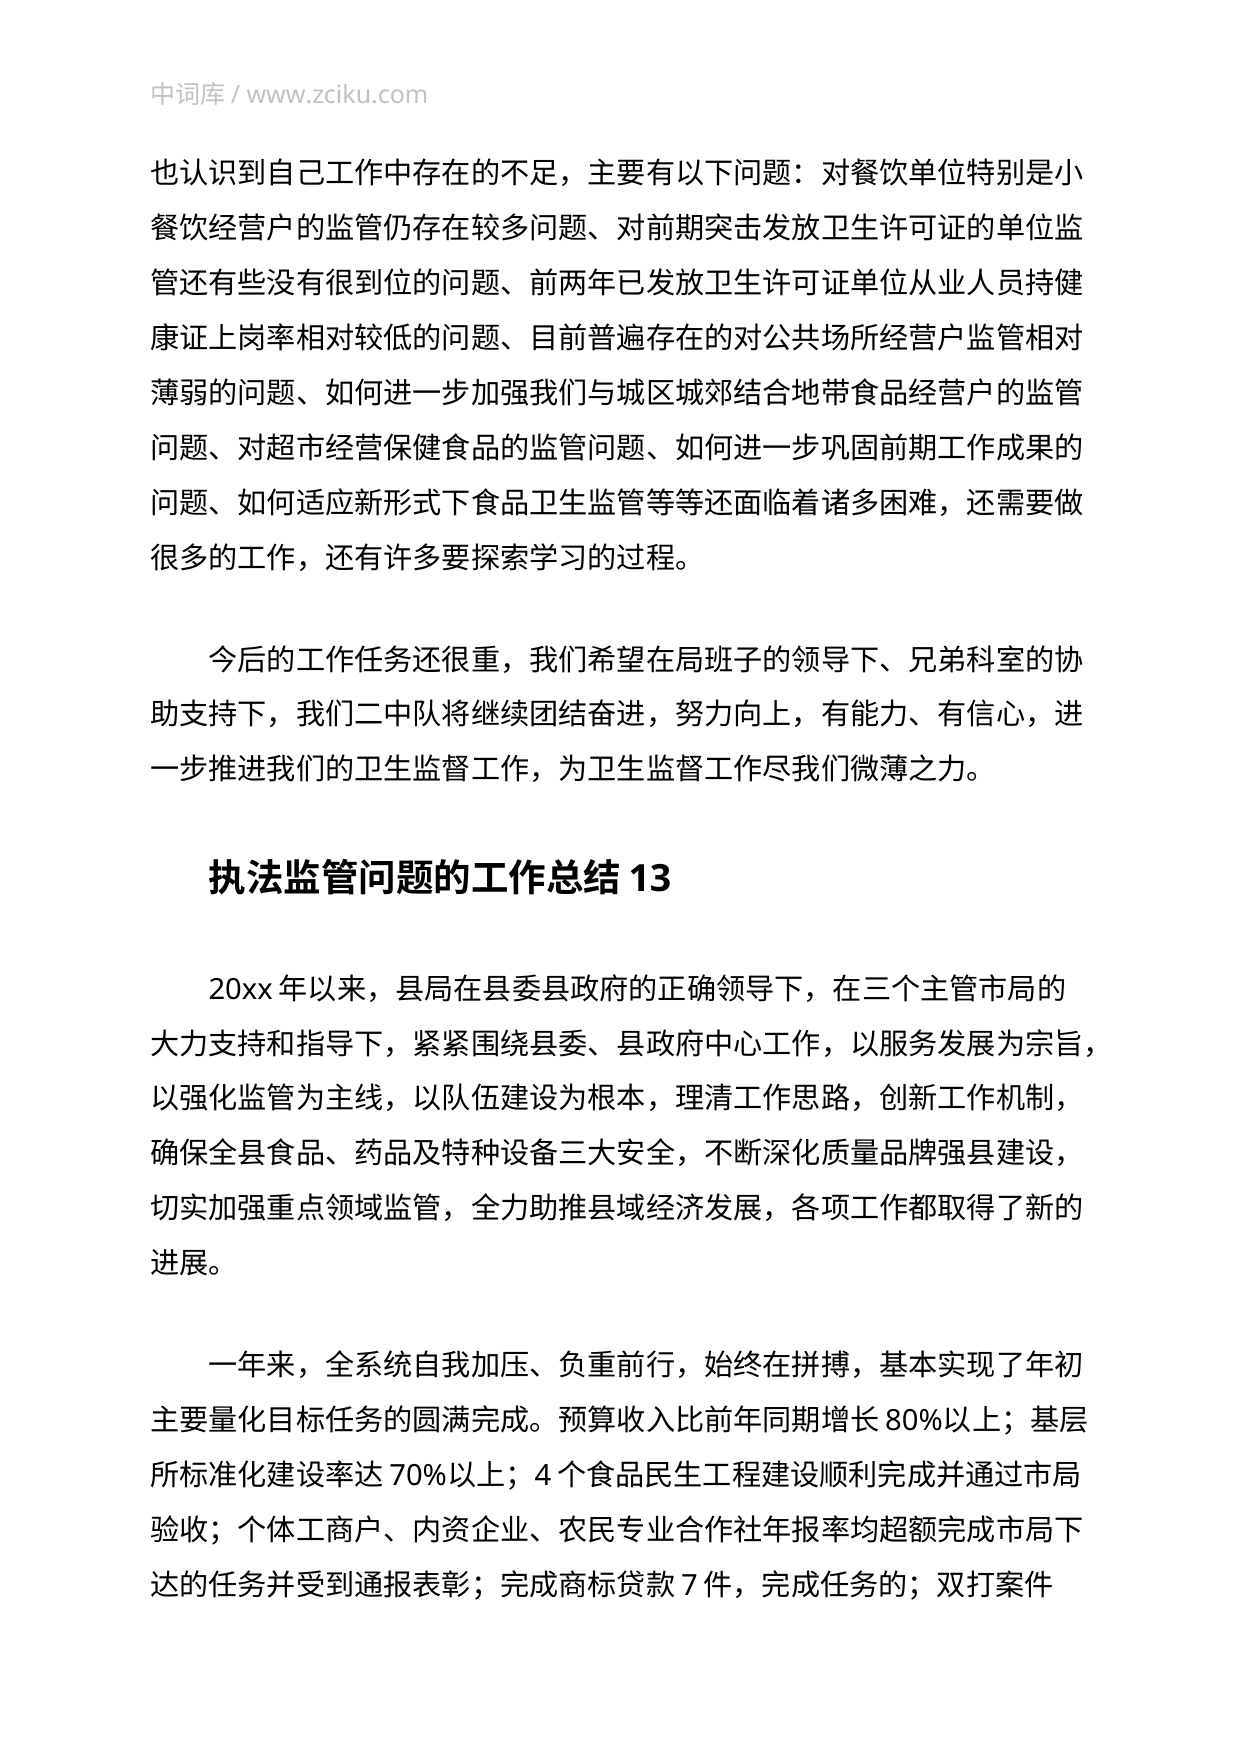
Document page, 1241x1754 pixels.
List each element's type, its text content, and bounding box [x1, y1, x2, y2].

text 执法监管问题的工作总结13 [150, 848, 1090, 902]
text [150, 1342, 1090, 1604]
text 20xx年以来，县局在县委县政府的正确领导下，在三个主管市局的大力支持和指导下，紧紧围绕县委、县政府中心工作，以服务发展为宗旨，以强化监管为主线，以队伍建设为根本，理清工作思路，创新工作机制，确保全县食品、药品及特种设备三大安全，不断深化质量品牌强县建设，切实加强重点领域监管，全力助推县域经济发展，各项工作都取得了新的进展。 [150, 965, 1090, 1282]
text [150, 150, 1090, 577]
text 今后的工作任务还很重，我们希望在局班子的领导下、兄弟科室的协助支持下，我们二中队将继续团结奋进，努力向上，有能力、有信心，进一步推进我们的卫生监督工作，为卫生监督工作尽我们微薄之力。 [150, 636, 1090, 788]
